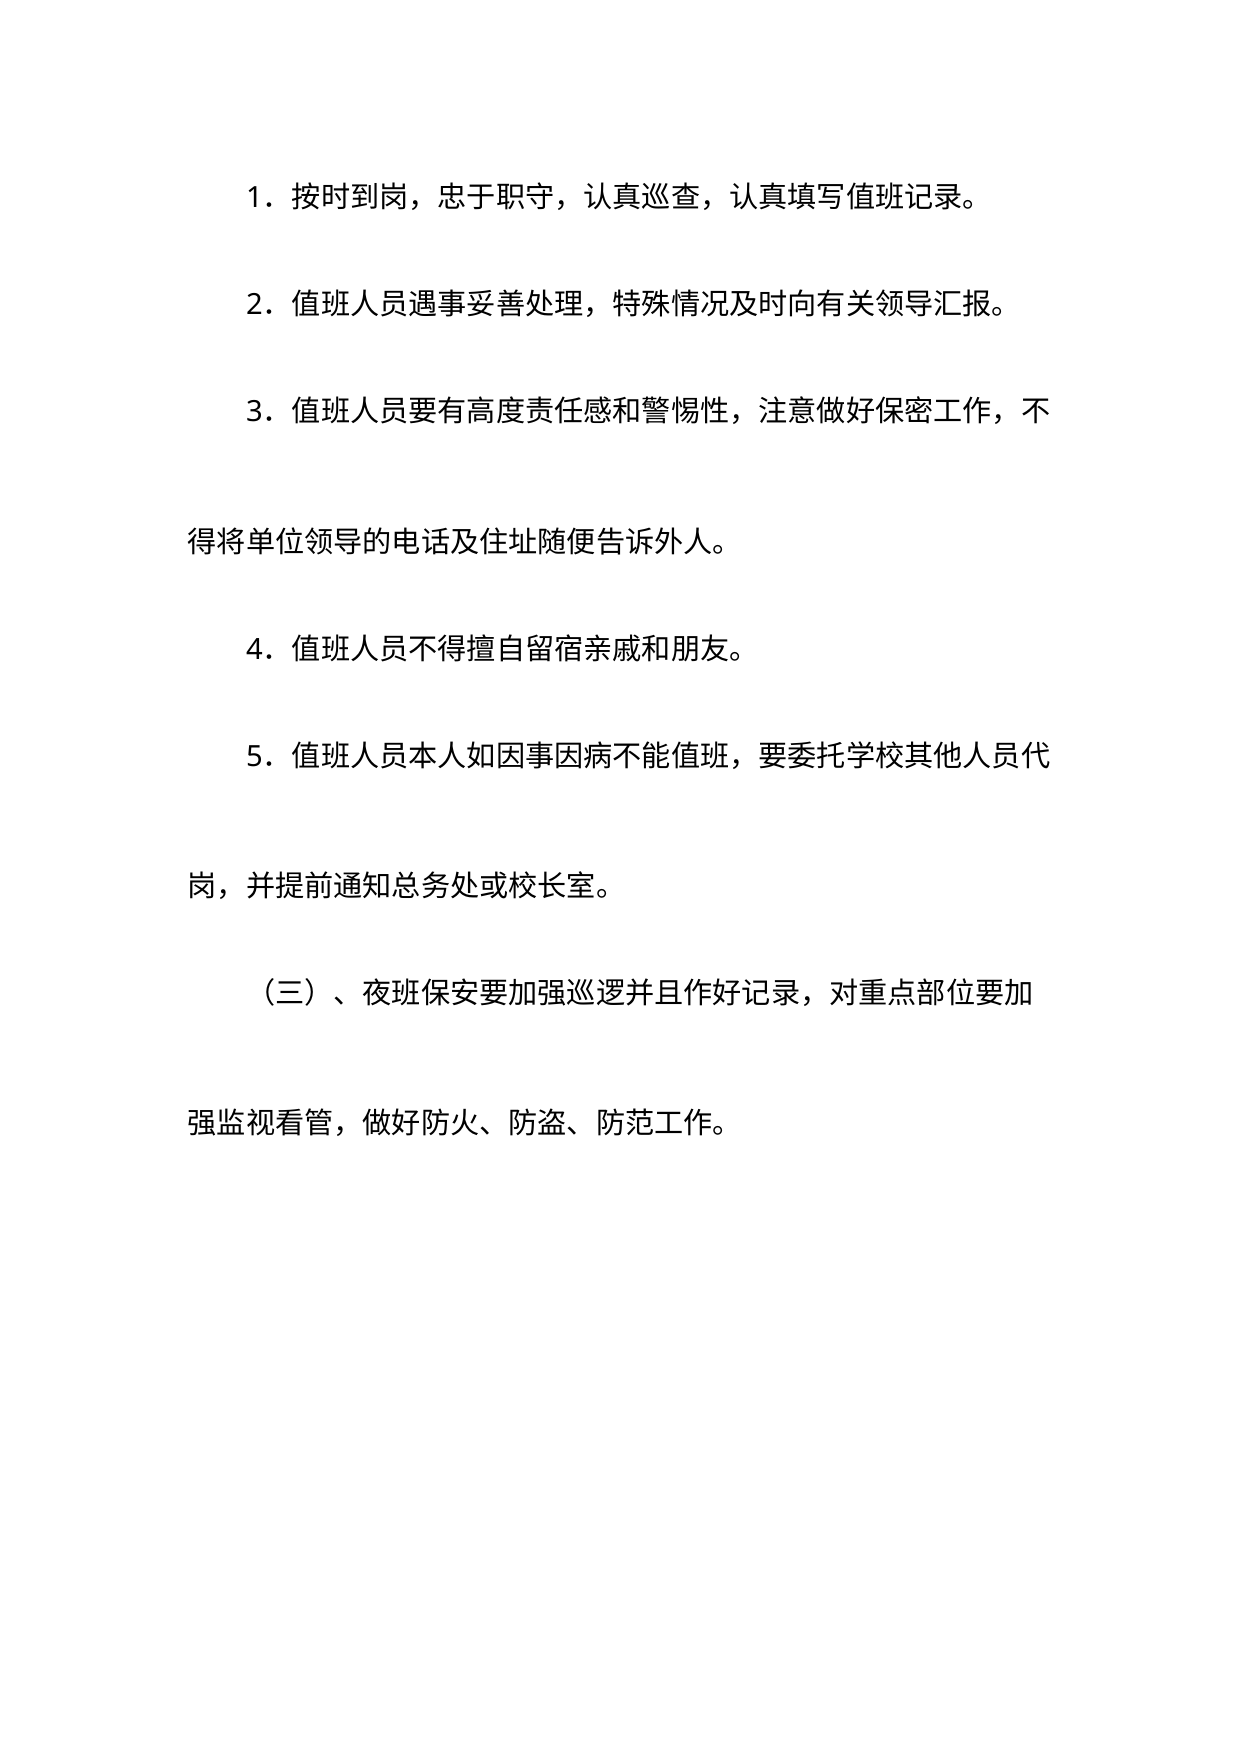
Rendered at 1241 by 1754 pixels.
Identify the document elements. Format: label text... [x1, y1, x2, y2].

text 3．值班人员要有高度责任感和警惕性，注意做好保密工作，不得将单位领导的电话及住址随便告诉外人。 [187, 377, 1053, 572]
text 4．值班人员不得擅自留宿亲戚和朋友。 [187, 614, 1053, 679]
text （三）、夜班保安要加强巡逻并且作好记录，对重点部位要加强监视看管，做好防火、防盗、防范工作。 [187, 959, 1053, 1154]
text 1．按时到岗，忠于职守，认真巡查，认真填写值班记录。 [187, 162, 1053, 227]
text 2．值班人员遇事妥善处理，特殊情况及时向有关领导汇报。 [187, 269, 1053, 334]
text 5．值班人员本人如因事因病不能值班，要委托学校其他人员代岗，并提前通知总务处或校长室。 [187, 721, 1053, 916]
